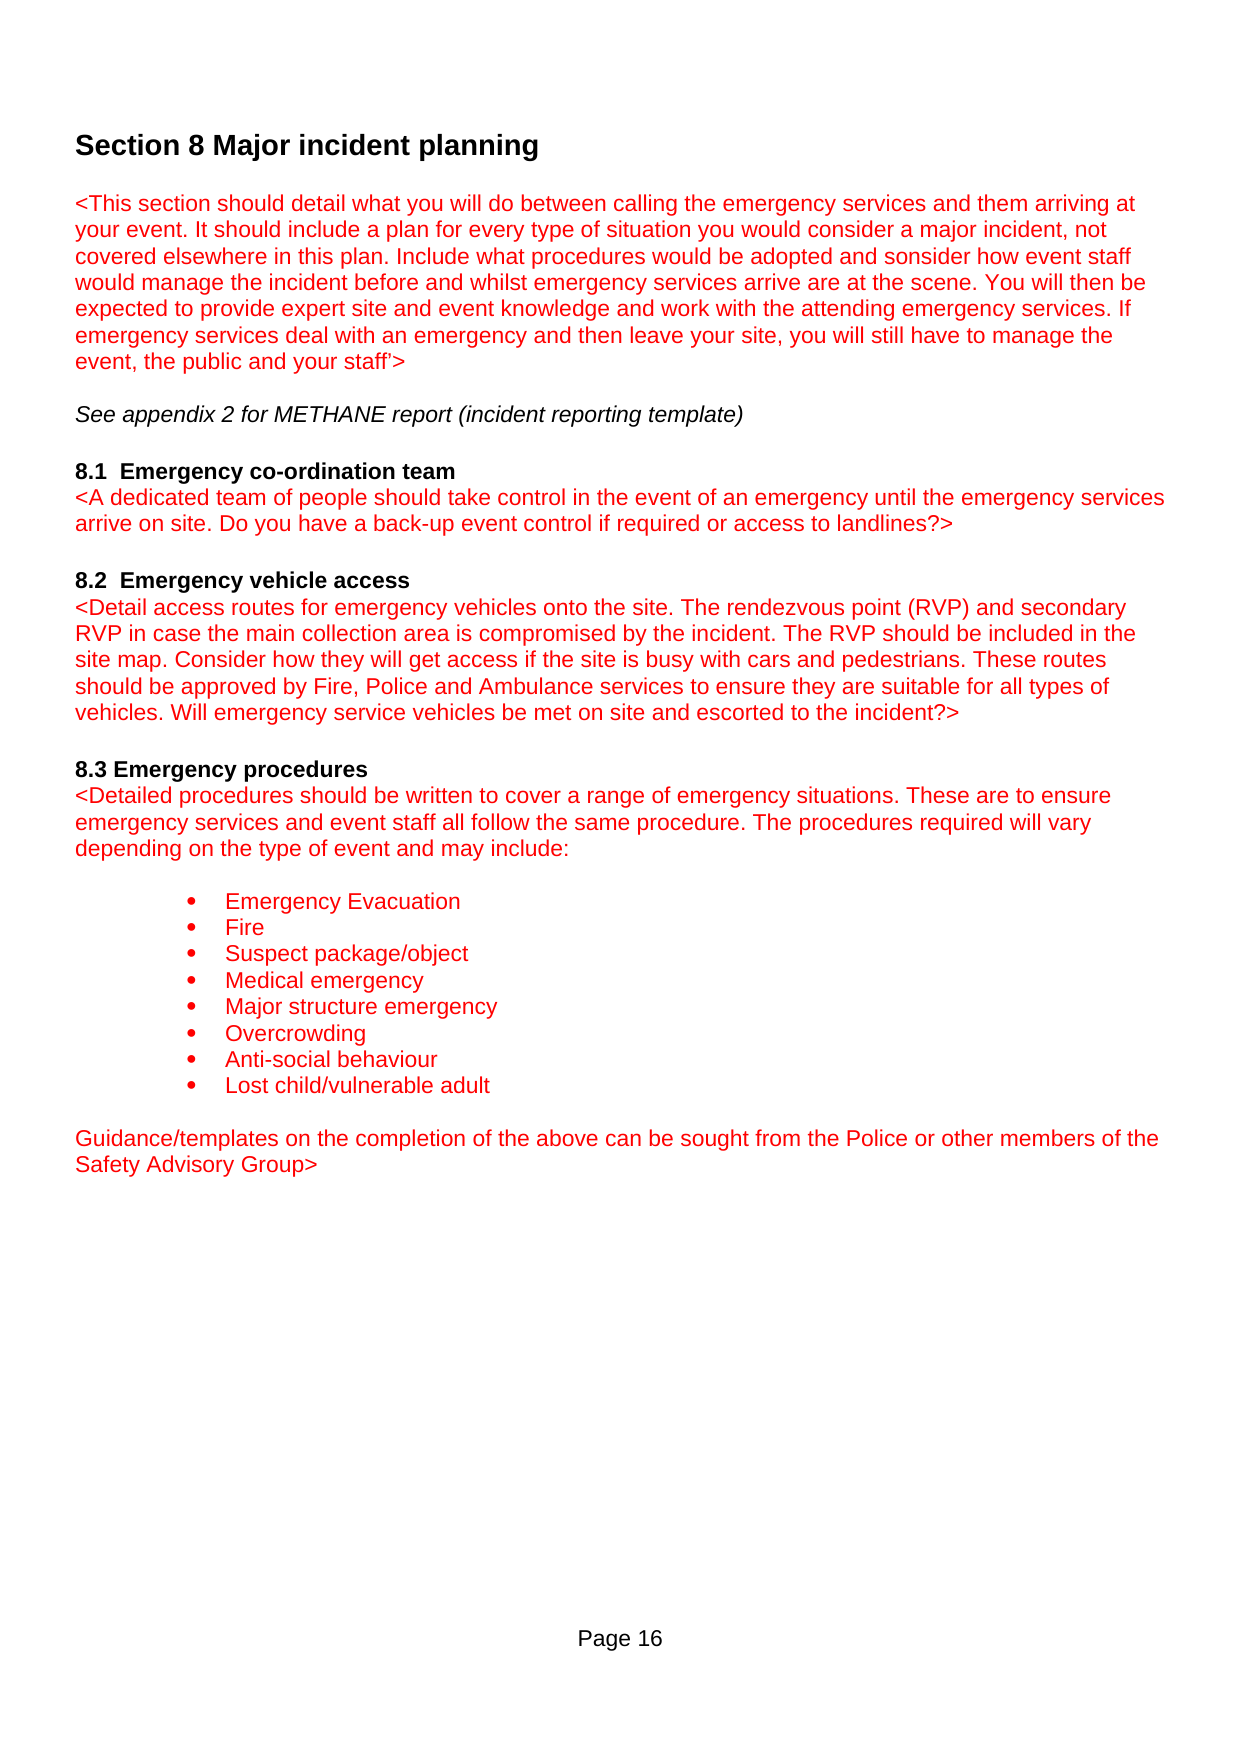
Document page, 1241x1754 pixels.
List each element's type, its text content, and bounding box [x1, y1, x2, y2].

text <A dedicated team of people should take control in the event of an emergency until the emergency services arrive on site. Do you have a back-up event control if required or access to landlines?> [75, 484, 1165, 537]
text See appendix 2 for METHANE report (incident reporting template) [75, 401, 1165, 427]
list Emergency Evacuation [187, 888, 1165, 914]
text <Detail access routes for emergency vehicles onto the site. The rendezvous point (RVP) and secondary RVP in case the main collection area is compromised by the incident. The RVP should be included in the site map. Consider how they will get access if the site is busy with cars and pedestrians. These routes should be approved by Fire, Police and Ambulance services to ensure they are suitable for all types of vehicles. Will emergency service vehicles be met on site and escorted to the incident?> [75, 594, 1165, 725]
list Fire [187, 914, 1165, 940]
list Overcrowding [187, 1019, 1165, 1046]
subtitle 8.3 Emergency procedures [75, 756, 1165, 782]
subtitle Section 8 Major incident planning [75, 127, 1165, 161]
text <This section should detail what you will do between calling the emergency services and them arriving at your event. It should include a plan for every type of situation you would consider a major incident, not covered elsewhere in this plan. Include what procedures would be adopted and sonsider how event staff would manage the incident before and whilst emergency services arrive are at the scene. You will then be expected to provide expert site and event knowledge and work with the attending emergency services. If emergency services deal with an emergency and then leave your site, you will still have to manage the event, the public and your staff’> [75, 190, 1165, 374]
text <Detailed procedures should be written to cover a range of emergency situations. These are to ensure emergency services and event staff all follow the same procedure. The procedures required will vary depending on the type of event and may include: [75, 782, 1165, 861]
list Suspect package/object [187, 940, 1165, 967]
text Guidance/templates on the completion of the above can be sought from the Police or other members of the Safety Advisory Group> [75, 1125, 1165, 1178]
subtitle 8.2 Emergency vehicle access [75, 567, 1165, 594]
list Lost child/vulnerable adult [187, 1072, 1165, 1098]
list Major structure emergency [187, 993, 1165, 1019]
list Anti-social behaviour [187, 1046, 1165, 1072]
list Medical emergency [187, 967, 1165, 993]
subtitle 8.1 Emergency co-ordination team [75, 458, 1165, 484]
